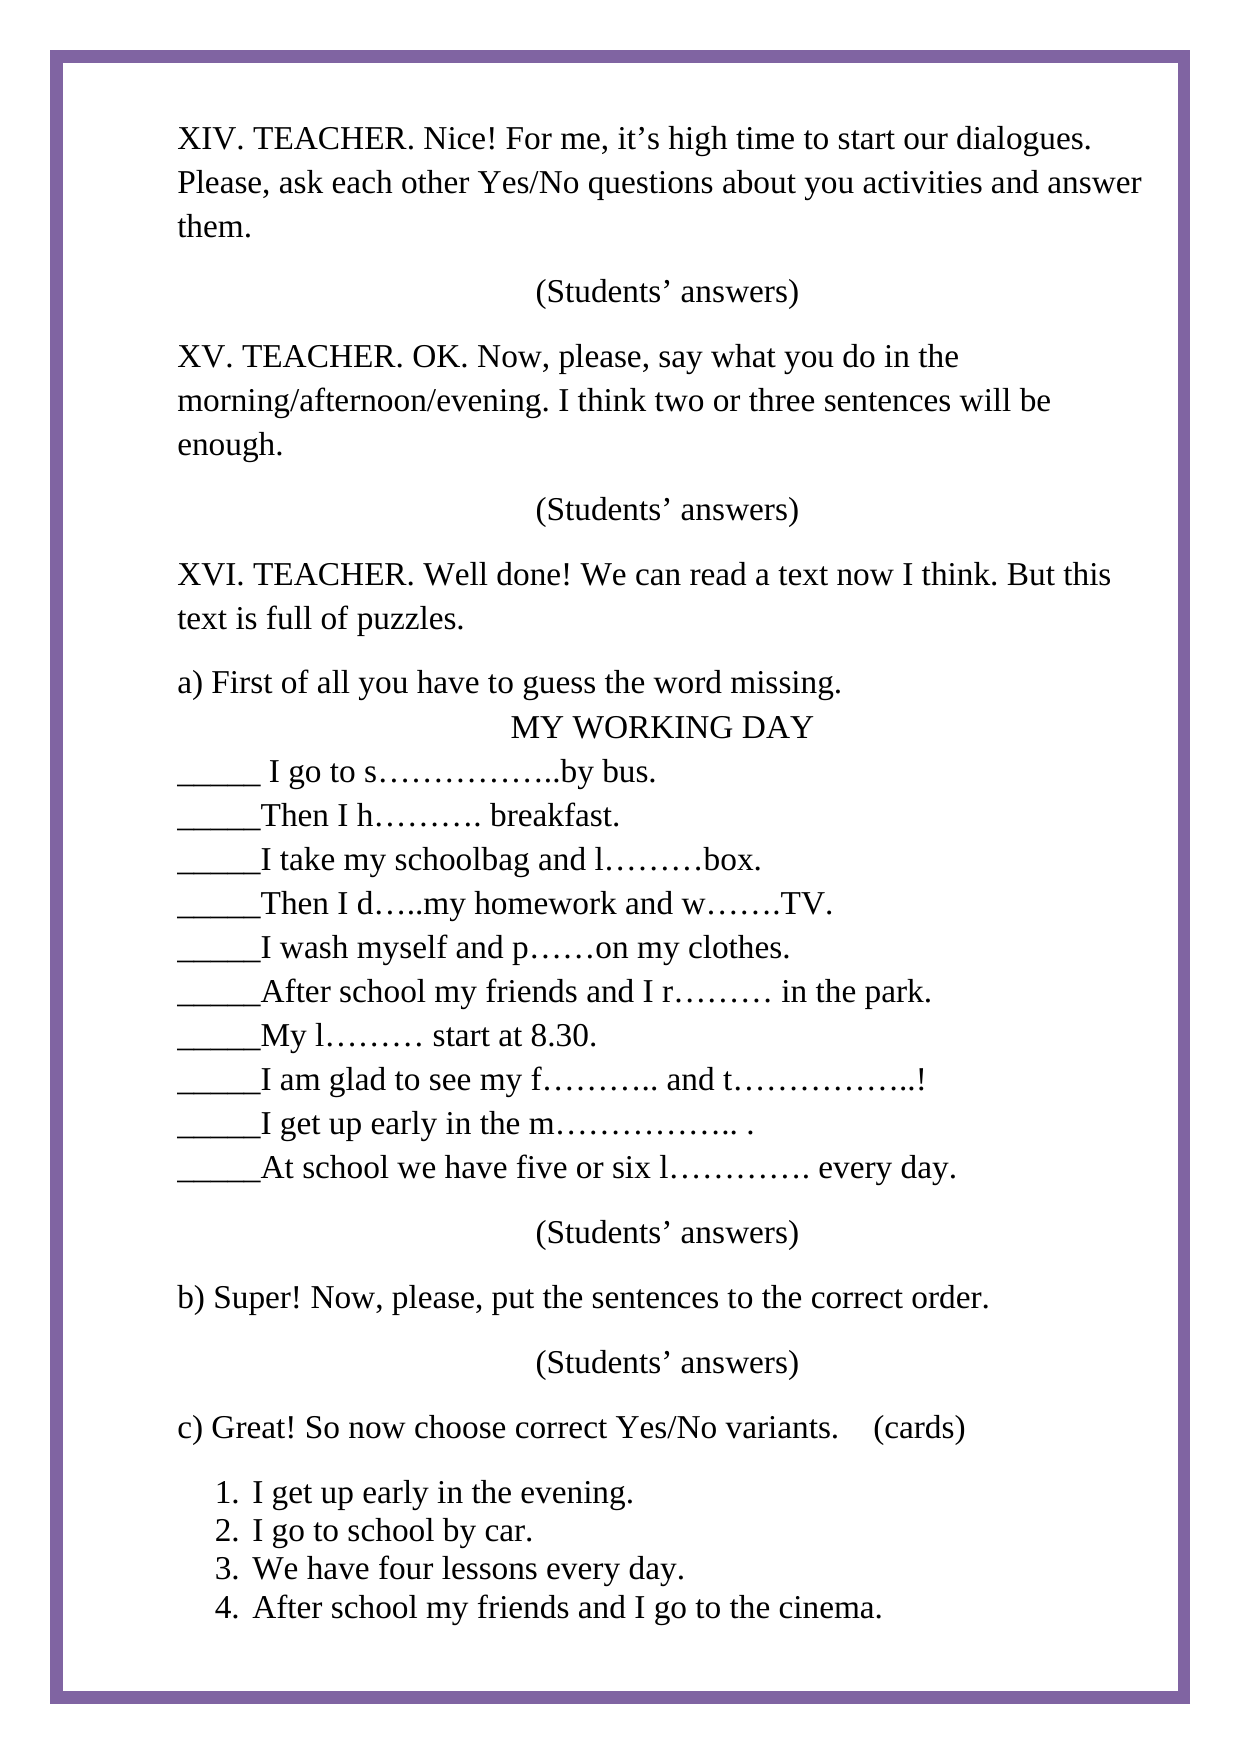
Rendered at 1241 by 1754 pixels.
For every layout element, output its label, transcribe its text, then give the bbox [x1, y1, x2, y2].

text XVI. TEACHER. Well done! We can read a text now I think. But this text is full of puzzles. [177, 554, 1152, 636]
text (Students’ answers) [177, 1342, 1152, 1381]
text (Students’ answers) [177, 489, 1152, 527]
text c) Great! So now choose correct Yes/No variants. (cards) [177, 1407, 1152, 1445]
text a) First of all you have to guess the word missing. MY WORKING DAY _____ I go to s……………..by bus. _____Then I h………. breakfast. _____I take my schoolbag and l………box. _____Then I d…..my homework and w…….TV. _____I wash myself and p……on my clothes. _____After school my friends and I r……… in the park. _____My l……… start at 8.30. _____I am glad to see my f……….. and t……………..! _____I get up early in the m…………….. . _____At school we have five or six l…………. every day. [177, 663, 1152, 1186]
text b) Super! Now, please, put the sentences to the correct order. [177, 1277, 1152, 1316]
text (Students’ answers) [177, 271, 1152, 309]
list I go to school by car. [214, 1510, 1152, 1549]
list We have four lessons every day. [214, 1549, 1152, 1587]
text XV. TEACHER. OK. Now, please, say what you do in the morning/afternoon/evening. I think two or three sentences will be enough. [177, 336, 1152, 462]
text XIV. TEACHER. Nice! For me, it’s high time to start our dialogues. Please, ask each other Yes/No questions about you activities and answer them. [177, 118, 1152, 244]
text (Students’ answers) [177, 1212, 1152, 1251]
list I get up early in the evening. [214, 1472, 1152, 1510]
list After school my friends and I go to the cinema. [214, 1587, 1152, 1625]
